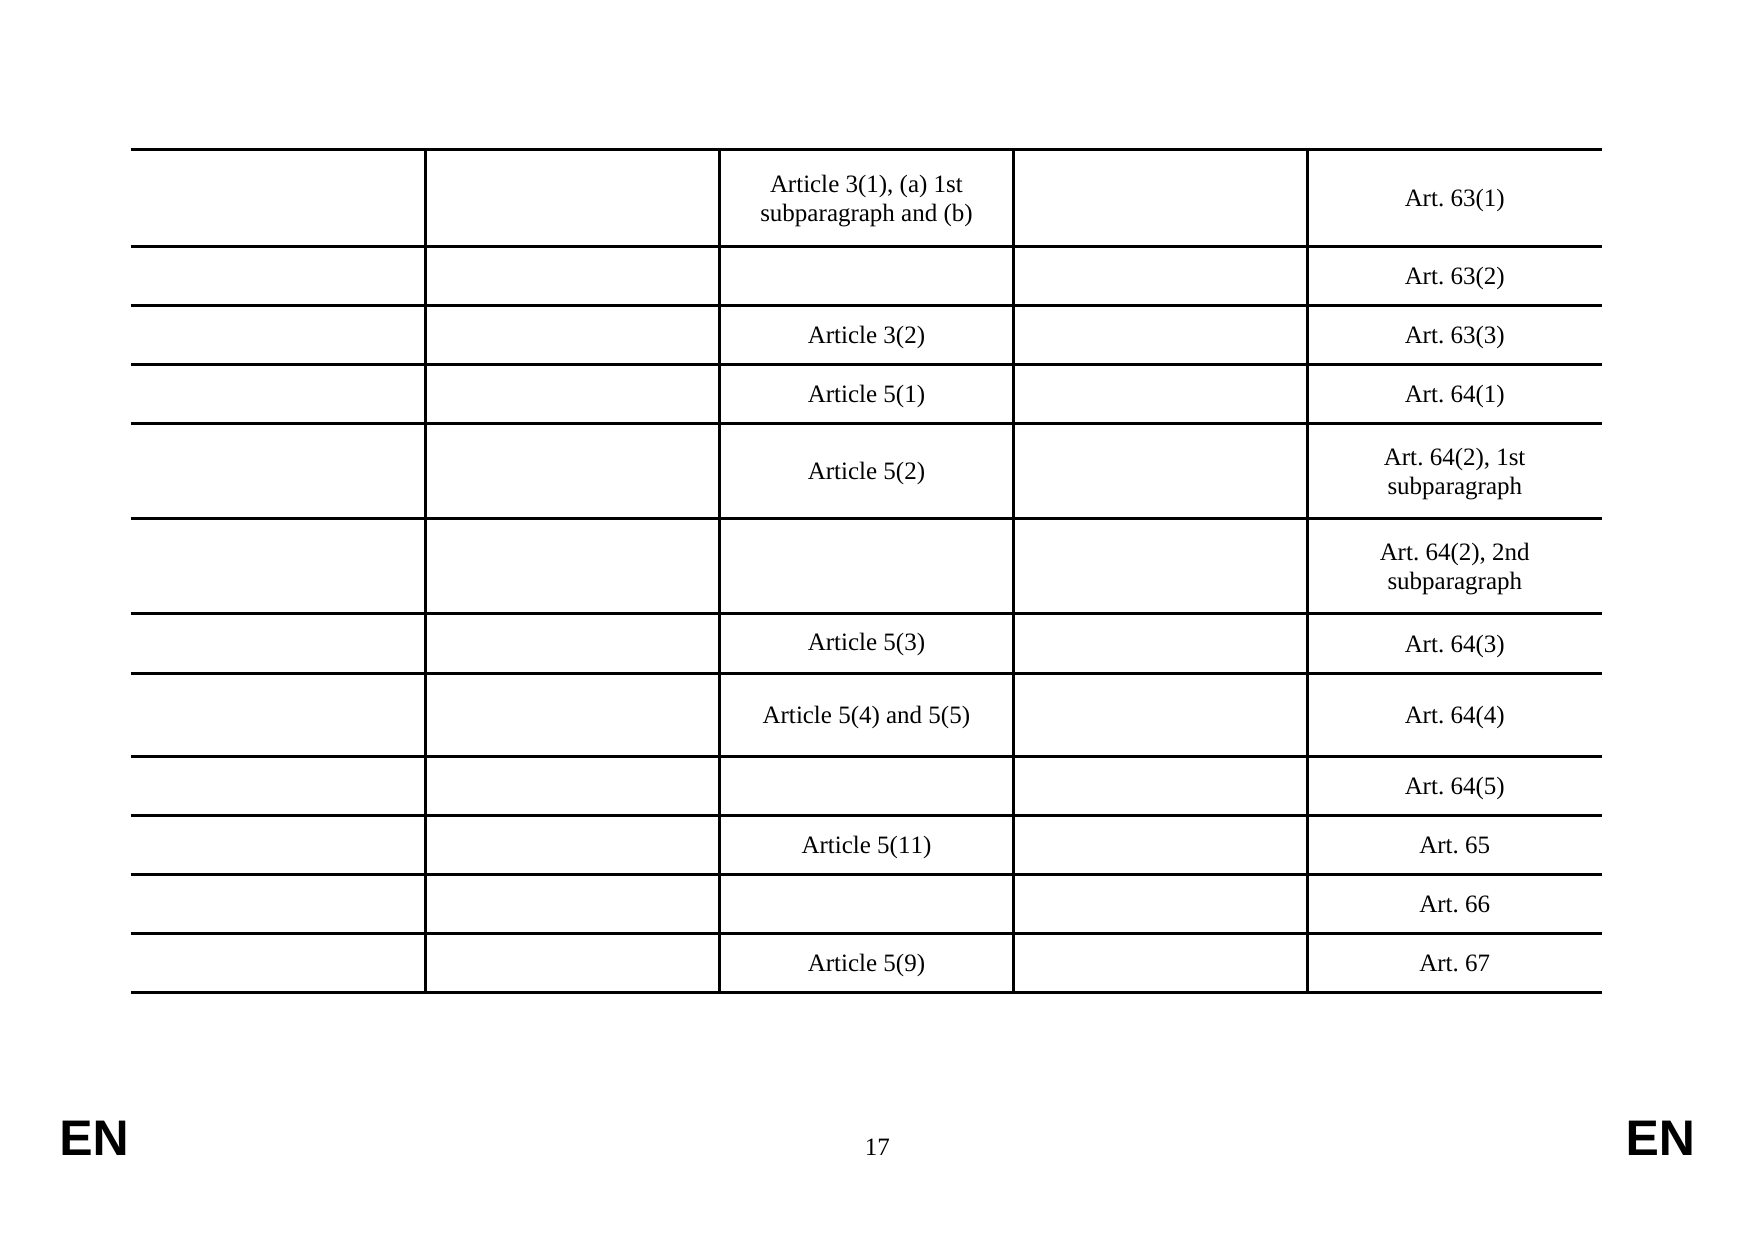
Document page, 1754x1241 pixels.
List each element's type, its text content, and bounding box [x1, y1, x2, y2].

table_cell [1015, 248, 1306, 303]
table_cell Article 5(2) [721, 425, 1012, 517]
table_cell [427, 366, 718, 422]
table_cell Art. 63(2) [1309, 248, 1602, 303]
table_cell [427, 876, 718, 932]
table_cell [1015, 758, 1306, 814]
table_cell [131, 425, 424, 517]
table_cell Article 3(1), (a) 1st subparagraph and (b) [721, 151, 1012, 244]
table_cell [427, 817, 718, 873]
table_cell [721, 520, 1012, 612]
table_cell [131, 876, 424, 932]
table_cell Art. 64(2), 1st subparagraph [1309, 425, 1602, 517]
table_cell [1015, 675, 1306, 755]
table_cell [131, 758, 424, 814]
table_cell [427, 151, 718, 244]
table_cell Art. 64(1) [1309, 366, 1602, 422]
table_cell [131, 675, 424, 755]
table_cell [427, 675, 718, 755]
table_cell Art. 64(5) [1309, 758, 1602, 814]
table_cell [131, 151, 424, 244]
table_cell Art. 65 [1309, 817, 1602, 873]
table_cell Article 5(3) [721, 615, 1012, 672]
table_cell [1015, 935, 1306, 991]
table_cell [427, 935, 718, 991]
table_cell Article 5(9) [721, 935, 1012, 991]
table_cell Art. 63(1) [1309, 151, 1602, 244]
table_cell [1015, 366, 1306, 422]
table_cell [427, 307, 718, 363]
table_cell Article 5(1) [721, 366, 1012, 422]
table_cell [131, 248, 424, 303]
table_cell Article 5(4) and 5(5) [721, 675, 1012, 755]
table_cell [721, 876, 1012, 932]
table_cell Art. 64(2), 2nd subparagraph [1309, 520, 1602, 612]
table_cell [131, 366, 424, 422]
table_cell [131, 615, 424, 672]
table_cell [1015, 307, 1306, 363]
table_cell [1015, 151, 1306, 244]
table_cell [1015, 425, 1306, 517]
table_cell Art. 64(3) [1309, 615, 1602, 672]
table_cell [427, 615, 718, 672]
table_cell Art. 63(3) [1309, 307, 1602, 363]
table_cell [721, 758, 1012, 814]
table_cell Art. 64(4) [1309, 675, 1602, 755]
table_cell Art. 67 [1309, 935, 1602, 991]
table_cell [131, 817, 424, 873]
table_cell [427, 520, 718, 612]
table_cell [1015, 817, 1306, 873]
table_cell [131, 307, 424, 363]
table_cell [131, 935, 424, 991]
table_cell Art. 66 [1309, 876, 1602, 932]
table_cell [131, 520, 424, 612]
table_cell Article 3(2) [721, 307, 1012, 363]
table_cell [427, 758, 718, 814]
table_cell [721, 248, 1012, 303]
table_cell [1015, 615, 1306, 672]
table_cell Article 5(11) [721, 817, 1012, 873]
table_cell [427, 248, 718, 303]
table_cell [1015, 876, 1306, 932]
table_cell [1015, 520, 1306, 612]
table_cell [427, 425, 718, 517]
